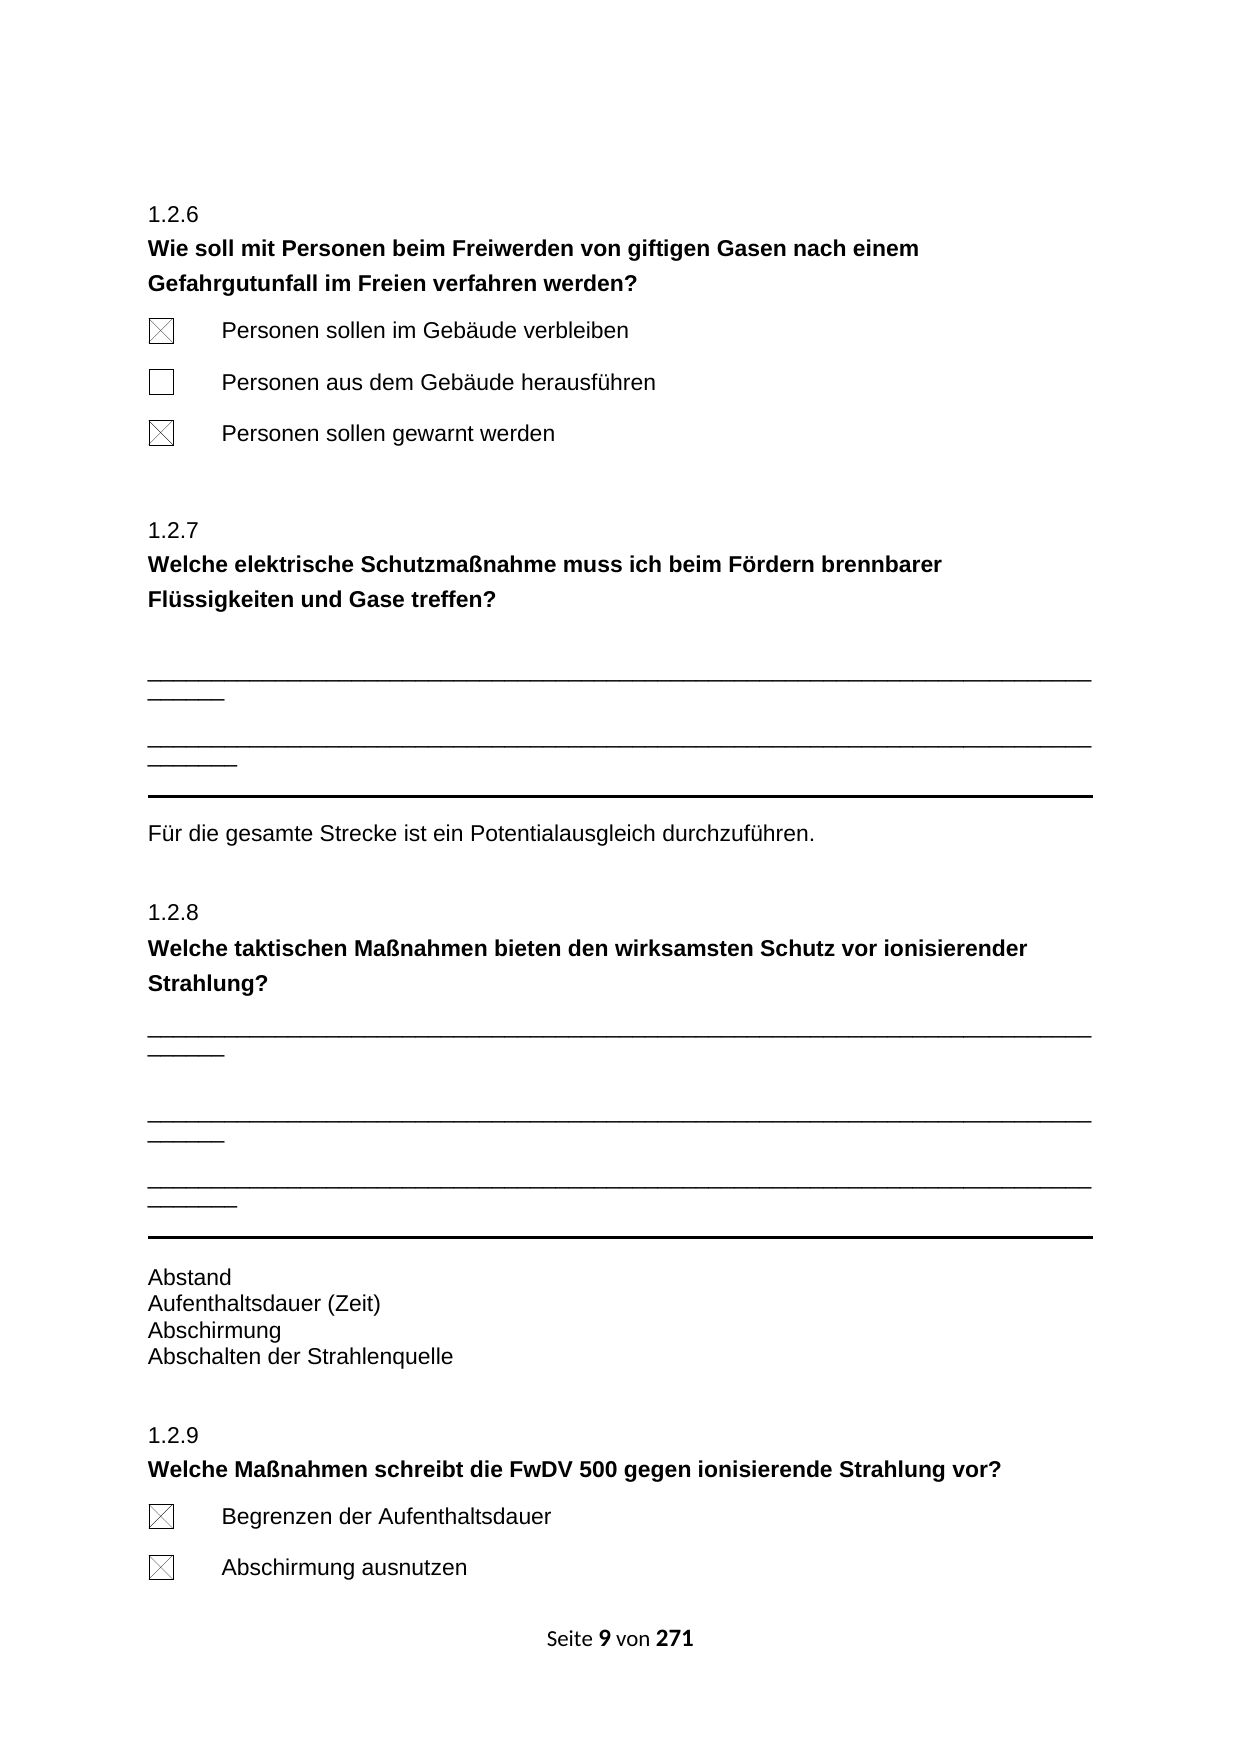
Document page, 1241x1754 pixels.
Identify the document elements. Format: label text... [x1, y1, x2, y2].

text Begrenzen der Aufenthaltsdauer [173, 1503, 1093, 1529]
text Welche taktischen Maßnahmen bieten den wirksamsten Schutz vor ionisierender [148, 928, 1093, 963]
text ________________________________________________________________________________ [148, 999, 1093, 1057]
text 1.2.7 [148, 517, 1093, 544]
text Für die gesamte Strecke ist ein Potentialausgleich durchzuführen. [148, 822, 1093, 846]
text 1.2.8 [148, 892, 1093, 928]
text Welche elektrische Schutzmaßnahme muss ich beim Fördern brennbarer Flüssigkeiten und Gase treffen? [148, 544, 1093, 615]
text 1.2.9 [148, 1422, 1093, 1449]
text Strahlung? [148, 963, 1093, 999]
text _________________________________________________________________________________ [148, 1169, 1093, 1208]
text Personen sollen gewarnt werden [148, 419, 1093, 446]
text Aufenthaltsdauer (Zeit) [148, 1290, 1093, 1317]
text ________________________________________________________________________________ [148, 1084, 1093, 1142]
text Wie soll mit Personen beim Freiwerden von giftigen Gasen nach einem Gefahrgutunfall im Freien verfahren werden? [148, 228, 1093, 299]
text Abstand [148, 1264, 1093, 1290]
text _________________________________________________________________________________ [148, 728, 1093, 766]
text Abschirmung ausnutzen [148, 1554, 1093, 1580]
text ________________________________________________________________________________ [148, 642, 1093, 700]
text Personen aus dem Gebäude herausführen [148, 368, 1093, 395]
text 1.2.6 [148, 201, 1093, 228]
text Abschirmung [148, 1317, 1093, 1343]
text Abschalten der Strahlenquelle [148, 1343, 1093, 1369]
text Personen sollen im Gebäude verbleiben [148, 317, 1093, 344]
text Welche Maßnahmen schreibt die FwDV 500 gegen ionisierende Strahlung vor? [148, 1449, 1093, 1484]
